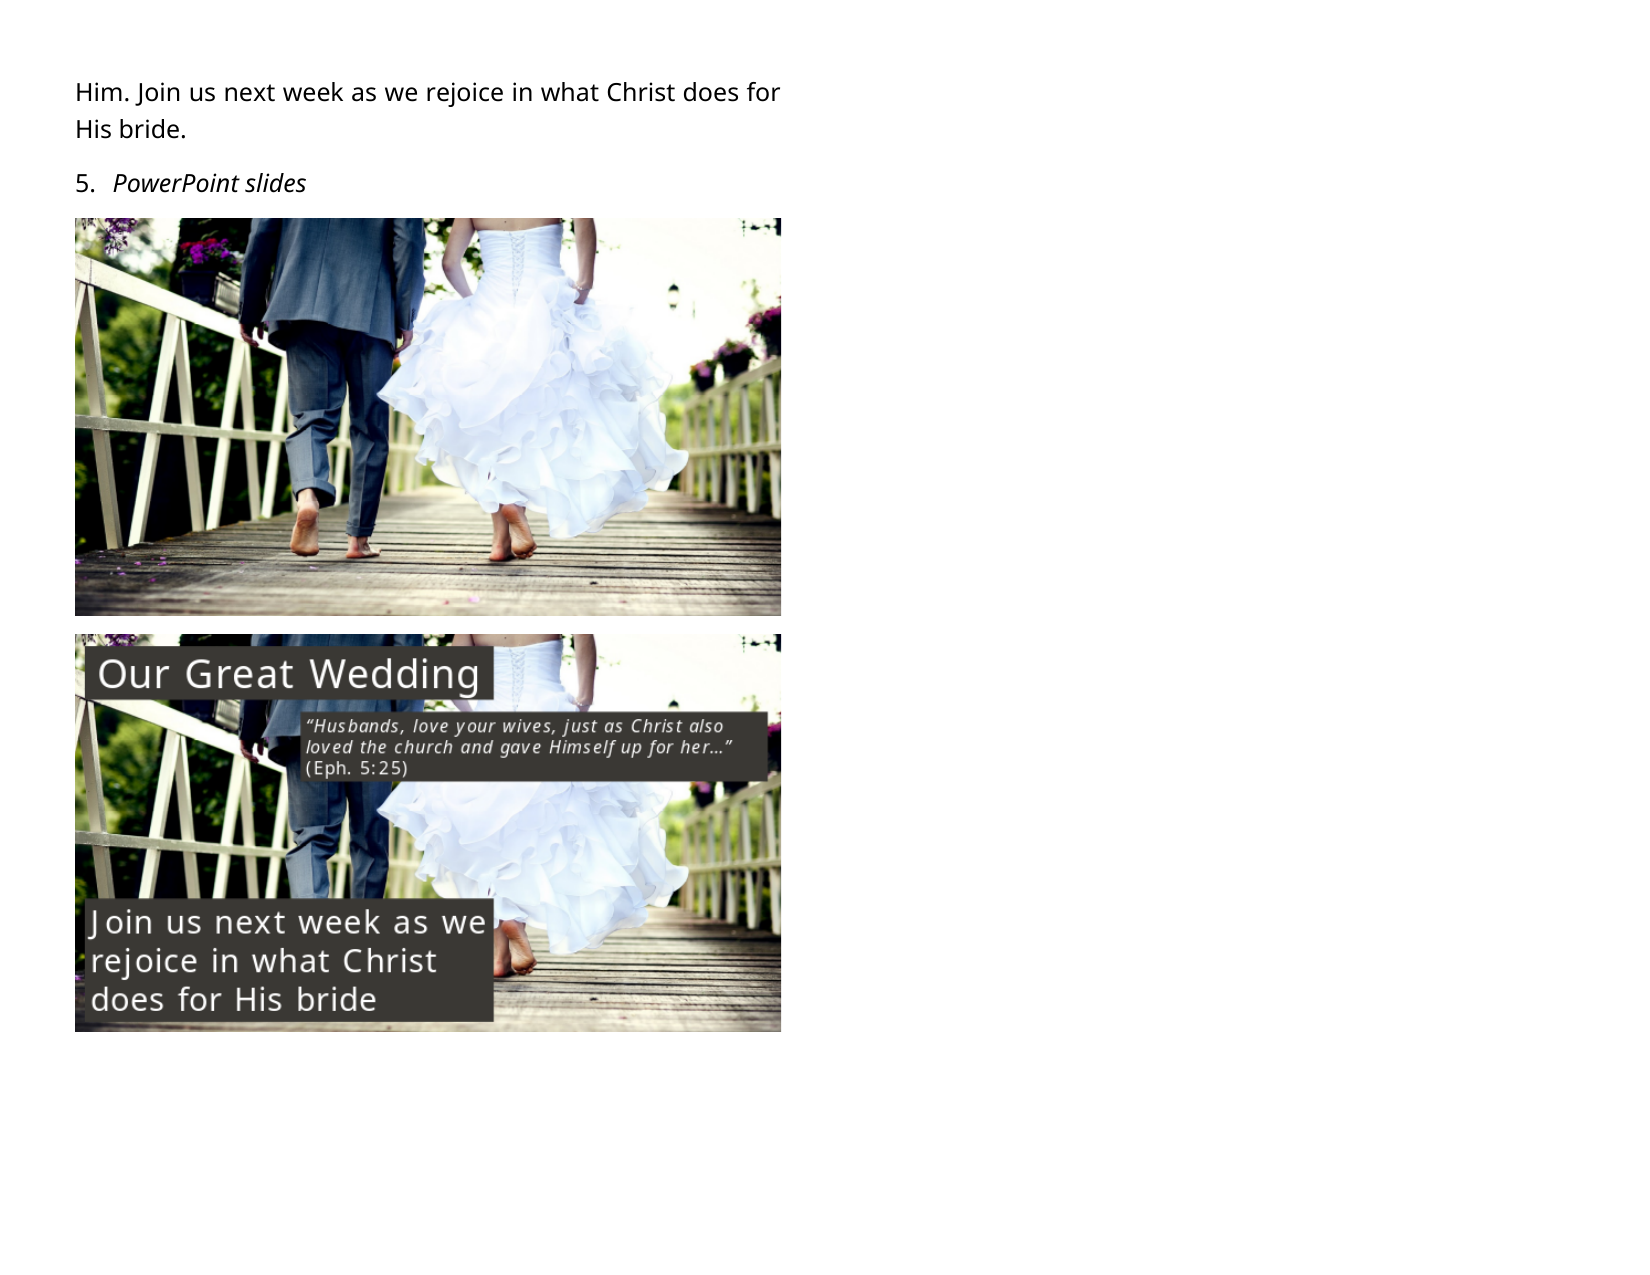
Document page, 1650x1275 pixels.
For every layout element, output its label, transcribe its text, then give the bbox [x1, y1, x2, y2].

list PowerPoint slides [75, 165, 781, 199]
